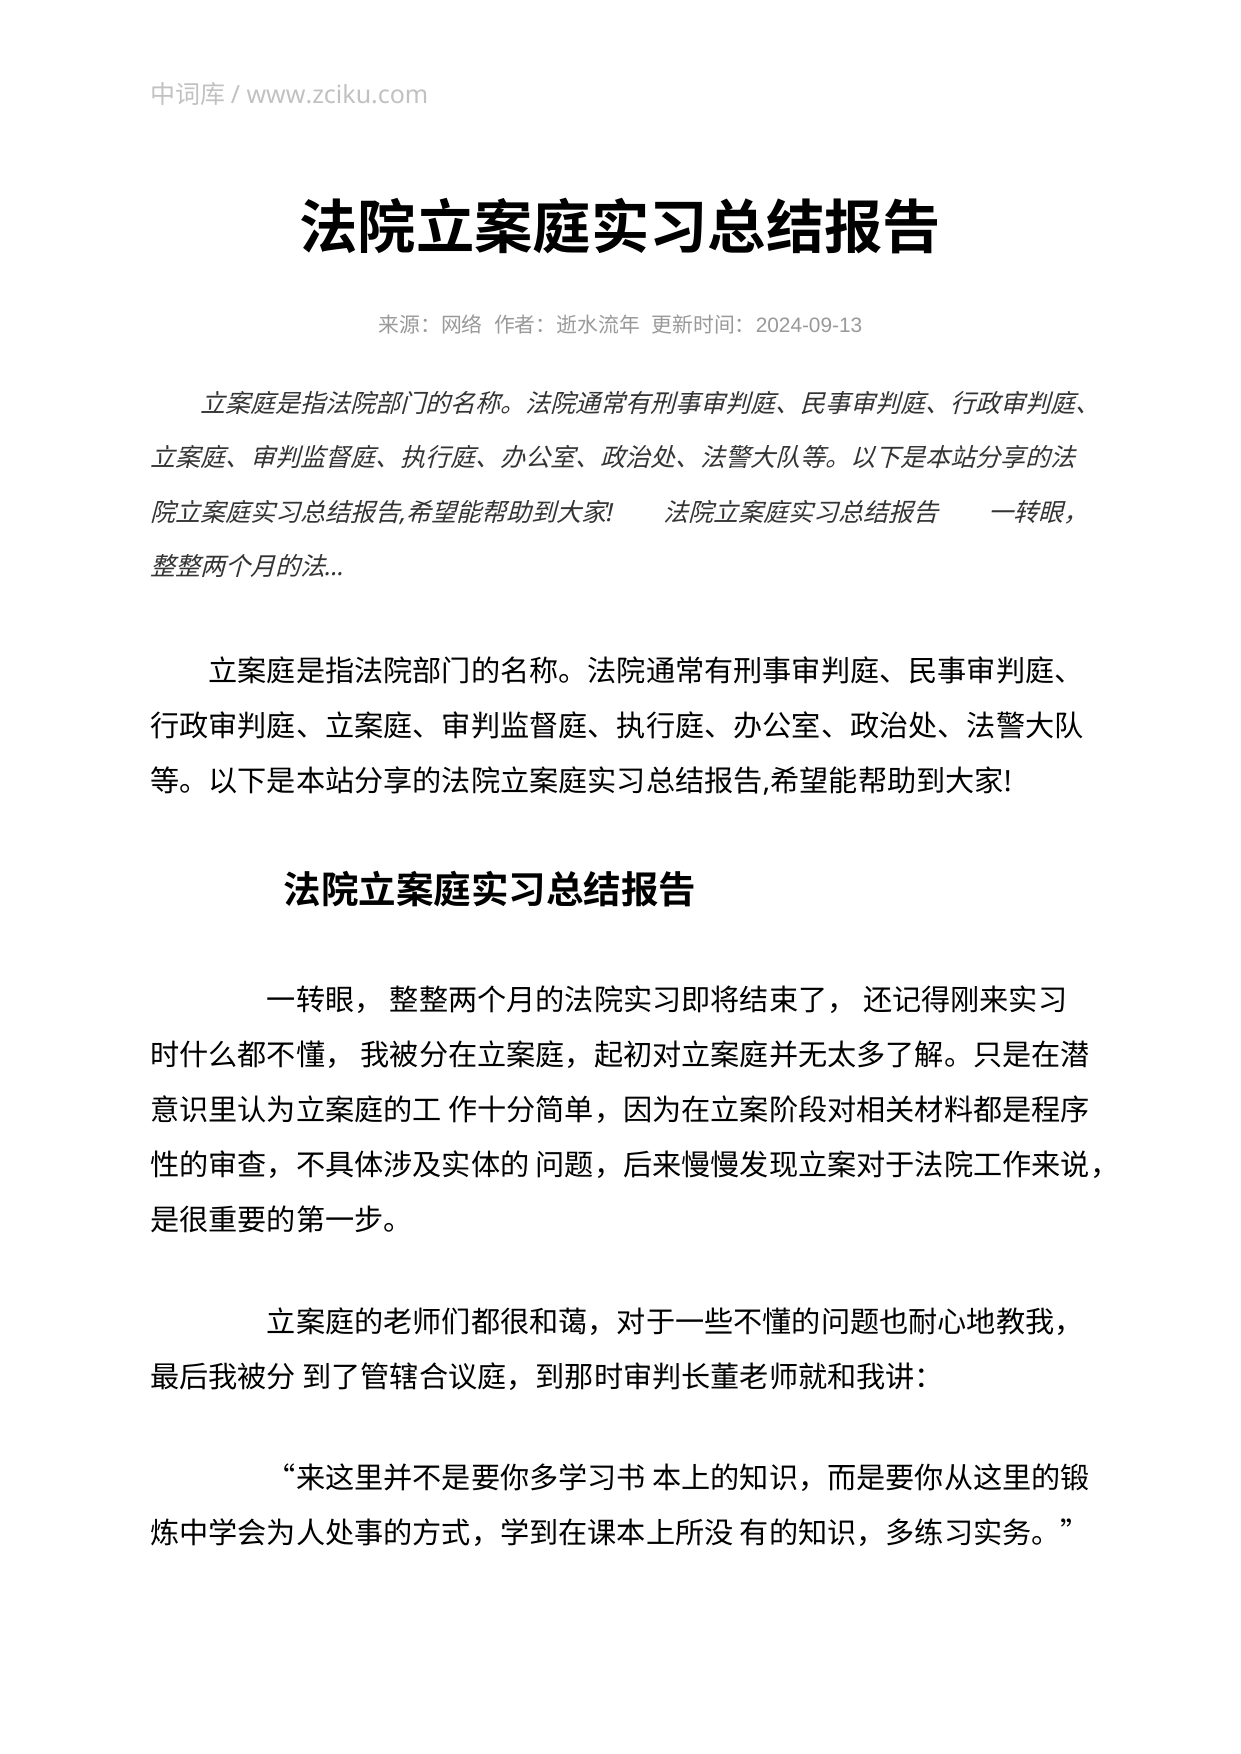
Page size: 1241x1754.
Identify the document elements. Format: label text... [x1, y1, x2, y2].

text 立案庭的老师们都很和蔼，对于一些不懂的问题也耐心地教我，最后我被分 到了管辖合议庭，到那时审判长董老师就和我讲： [150, 1298, 1090, 1396]
text 立案庭是指法院部门的名称。法院通常有刑事审判庭、民事审判庭、行政审判庭、立案庭、审判监督庭、执行庭、办公室、政治处、法警大队等。以下是本站分享的法院立案庭实习总结报告,希望能帮助到大家! [150, 648, 1090, 800]
text 来源：网络 作者：逝水流年 更新时间：2024-09-13 [150, 313, 1090, 337]
subtitle 法院立案庭实习总结报告 [150, 181, 1090, 266]
text 一转眼， 整整两个月的法院实习即将结束了， 还记得刚来实习时什么都不懂， 我被分在立案庭，起初对立案庭并无太多了解。只是在潜意识里认为立案庭的工 作十分简单，因为在立案阶段对相关材料都是程序性的审查，不具体涉及实体的 问题，后来慢慢发现立案对于法院工作来说，是很重要的第一步。 [150, 977, 1090, 1239]
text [150, 1455, 1090, 1552]
text 法院立案庭实习总结报告 [150, 859, 1090, 914]
text 立案庭是指法院部门的名称。法院通常有刑事审判庭、民事审判庭、行政审判庭、立案庭、审判监督庭、执行庭、办公室、政治处、法警大队等。以下是本站分享的法院立案庭实习总结报告,希望能帮助到大家! 法院立案庭实习总结报告 一转眼， 整整两个月的法... [150, 383, 1090, 583]
